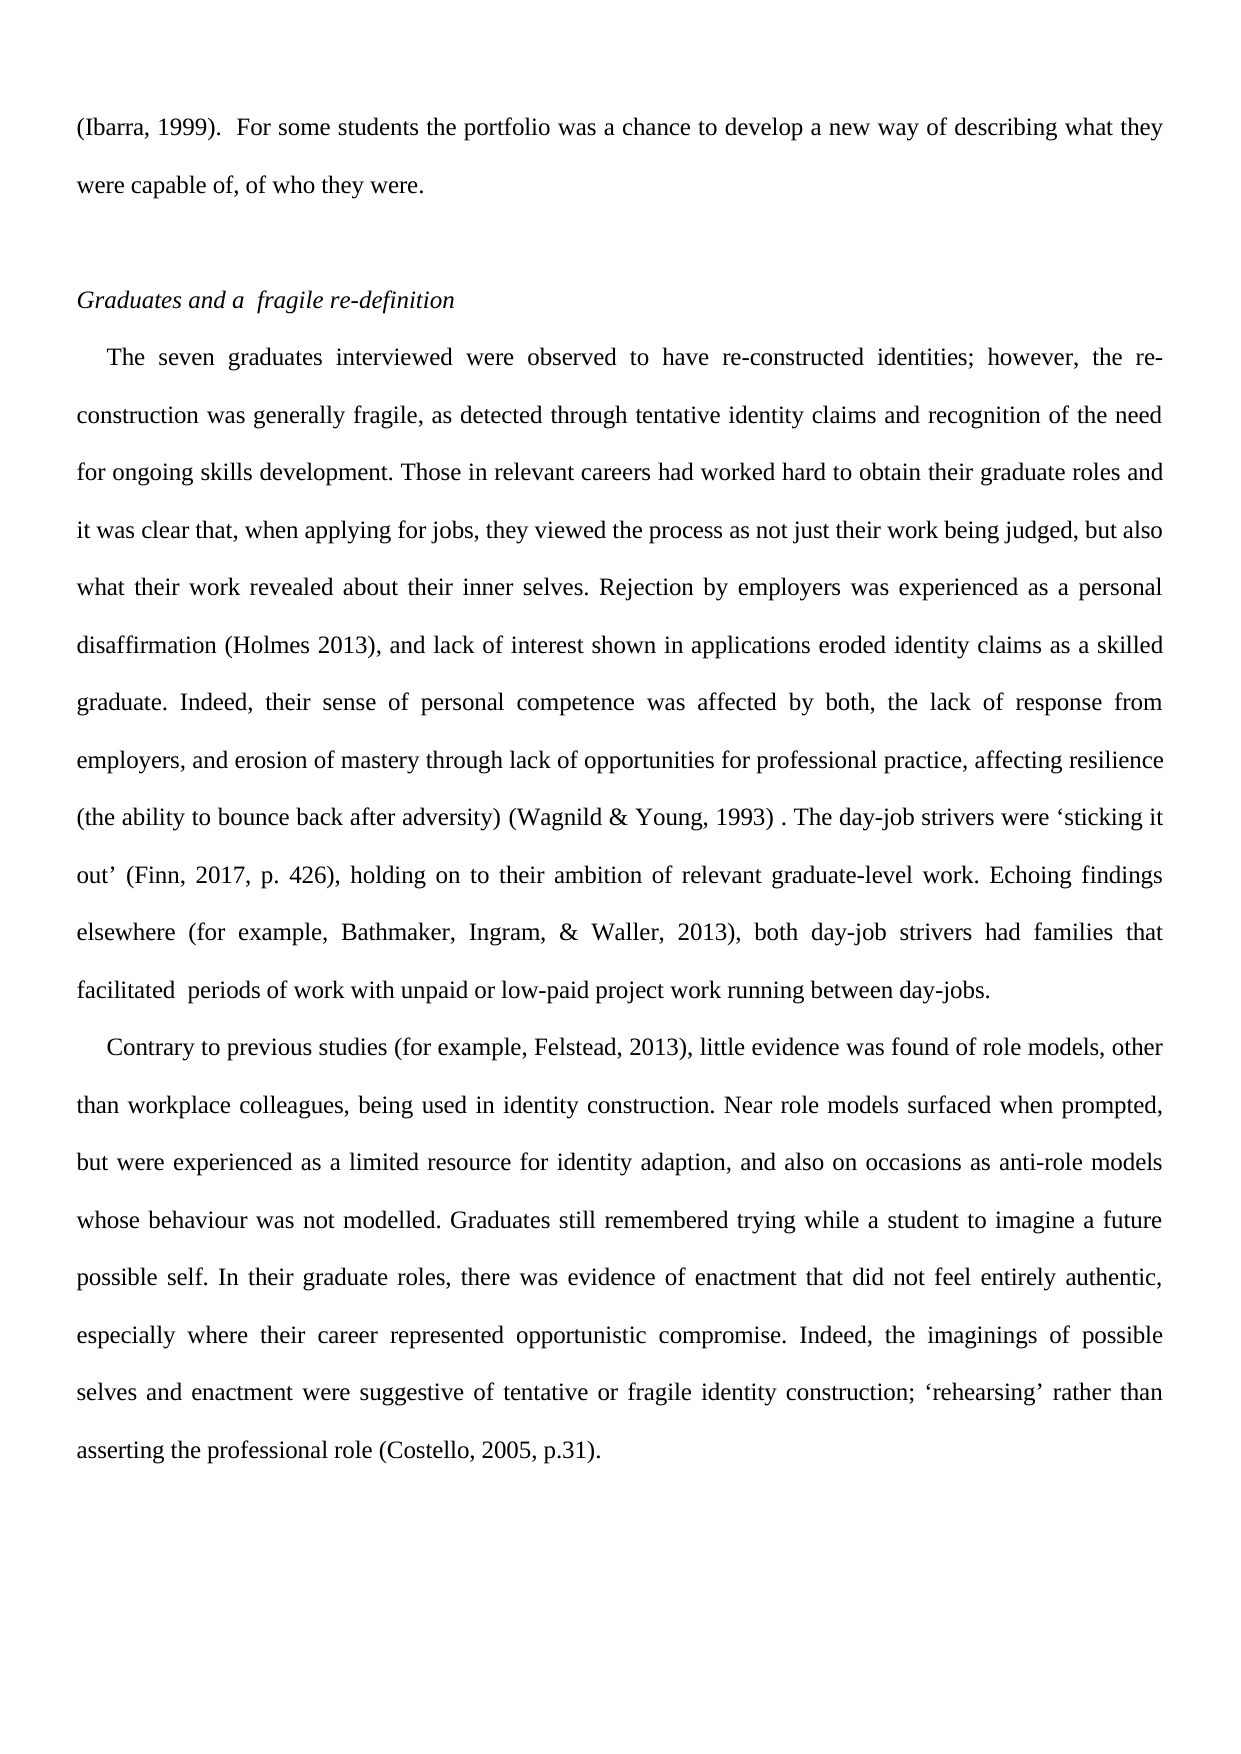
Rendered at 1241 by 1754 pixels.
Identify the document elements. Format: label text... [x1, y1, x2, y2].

text Contrary to previous studies (for example, Felstead, 2013), little evidence was found of role models, other than workplace colleagues, being used in identity construction. Near role models surfaced when prompted, but were experienced as a limited resource for identity adaption, and also on occasions as anti-role models whose behaviour was not modelled. Graduates still remembered trying while a student to imagine a future possible self. In their graduate roles, there was evidence of enactment that did not feel entirely authentic, especially where their career represented opportunistic compromise. Indeed, the imaginings of possible selves and enactment were suggestive of tentative or fragile identity construction; ‘rehearsing’ rather than asserting the professional role (Costello, 2005, p.31). [76, 1032, 1164, 1464]
subtitle Graduates and a fragile re-definition [76, 285, 1164, 314]
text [76, 112, 1164, 199]
text The seven graduates interviewed were observed to have re-constructed identities; however, the re-construction was generally fragile, as detected through tentative identity claims and recognition of the need for ongoing skills development. Those in relevant careers had worked hard to obtain their graduate roles and it was clear that, when applying for jobs, they viewed the process as not just their work being judged, but also what their work revealed about their inner selves. Rejection by employers was experienced as a personal disaffirmation (Holmes 2013), and lack of interest shown in applications eroded identity claims as a skilled graduate. Indeed, their sense of personal competence was affected by both, the lack of response from employers, and erosion of mastery through lack of opportunities for professional practice, affecting resilience (the ability to bounce back after adversity) (Wagnild & Young, 1993) . The day-job strivers were ‘sticking it out’ (Finn, 2017, p. 426), holding on to their ambition of relevant graduate-level work. Echoing findings elsewhere (for example, Bathmaker, Ingram, & Waller, 2013), both day-job strivers had families that facilitated periods of work with unpaid or low-paid project work running between day-jobs. [76, 342, 1164, 1004]
